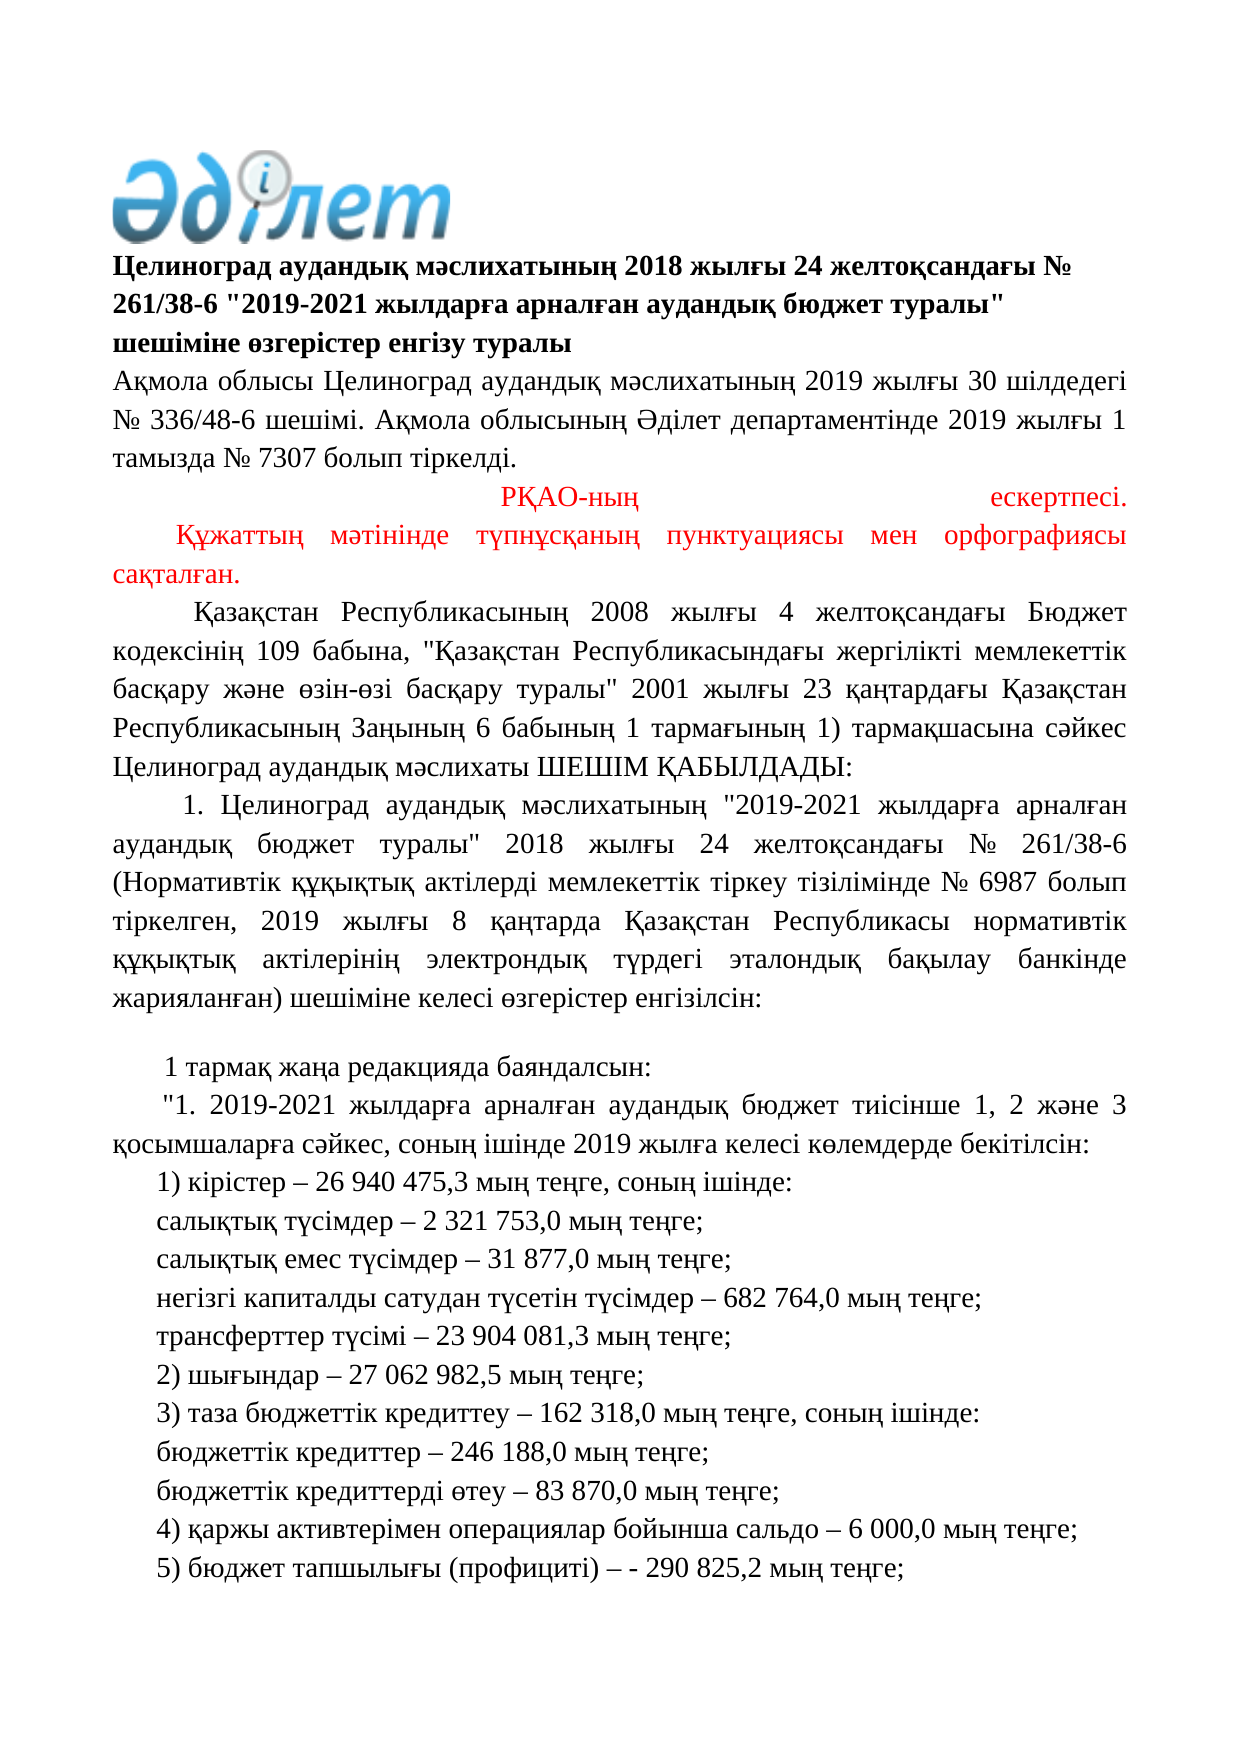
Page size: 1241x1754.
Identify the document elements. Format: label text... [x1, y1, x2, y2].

text бюджеттік кредиттер – 246 188,0 мың теңге; [112, 1434, 1128, 1468]
text 3) таза бюджеттік кредиттеу – 162 318,0 мың теңге, соның ішінде: [112, 1396, 1128, 1429]
text "1. 2019-2021 жылдарға арналған аудандық бюджет тиісінше 1, 2 және 3 қосымшаларға сәйкес, соның ішінде 2019 жылға келесі көлемдерде бекітілсін: [112, 1087, 1128, 1159]
text 2) шығындар – 27 062 982,5 мың теңге; [112, 1357, 1128, 1391]
text 4) қаржы активтерімен операциялар бойынша сальдо – 6 000,0 мың теңге; [112, 1511, 1128, 1545]
text 1 тармақ жаңа редакцияда баяндалсын: [112, 1049, 1128, 1082]
text бюджеттік кредиттерді өтеу – 83 870,0 мың теңге; [112, 1473, 1128, 1506]
text 5) бюджет тапшылығы (профициті) – - 290 825,2 мың теңге; [112, 1550, 1128, 1583]
text Қазақстан Республикасының 2008 жылғы 4 желтоқсандағы Бюджет кодексінің 109 бабына, "Қазақстан Республикасындағы жергілікті мемлекеттік басқару және өзін-өзі басқару туралы" 2001 жылғы 23 қаңтардағы Қазақстан Республикасының Заңының 6 бабының 1 тармағының 1) тармақшасына сәйкес Целиноград аудандық мәслихаты ШЕШІМ ҚАБЫЛДАДЫ: [112, 594, 1128, 782]
text салықтық емес түсімдер – 31 877,0 мың теңге; [112, 1241, 1128, 1275]
text Ақмола облысы Целиноград аудандық мәслихатының 2019 жылғы 30 шілдедегі № 336/48-6 шешімі. Ақмола облысының Әділет департаментінде 2019 жылғы 1 тамызда № 7307 болып тіркелді. [112, 363, 1128, 474]
text РҚАО-ның ескертпесі. Құжаттың мәтінінде түпнұсқаның пунктуациясы мен орфографиясы сақталған. [112, 479, 1128, 589]
text негізгі капиталды сатудан түсетін түсімдер – 682 764,0 мың теңге; [112, 1280, 1128, 1313]
text 1. Целиноград аудандық мәслихатының "2019-2021 жылдарға арналған аудандық бюджет туралы" 2018 жылғы 24 желтоқсандағы № 261/38-6 (Нормативтік құқықтық актілерді мемлекеттік тіркеу тізілімінде № 6987 болып тіркелген, 2019 жылғы 8 қаңтарда Қазақстан Республикасы нормативтік құқықтық актілерінің электрондық түрдегі эталондық бақылау банкінде жарияланған) шешіміне келесі өзгерістер енгізілсін: [112, 787, 1128, 1013]
text салықтық түсімдер – 2 321 753,0 мың теңге; [112, 1203, 1128, 1236]
text 1) кірістер – 26 940 475,3 мың теңге, соның ішінде: [112, 1164, 1128, 1198]
text трансферттер түсімі – 23 904 081,3 мың теңге; [112, 1318, 1128, 1352]
picture [112, 150, 451, 244]
text Целиноград аудандық мәслихатының 2018 жылғы 24 желтоқсандағы № 261/38-6 "2019-2021 жылдарға арналған аудандық бюджет туралы" шешіміне өзгерістер енгізу туралы [112, 248, 1128, 358]
